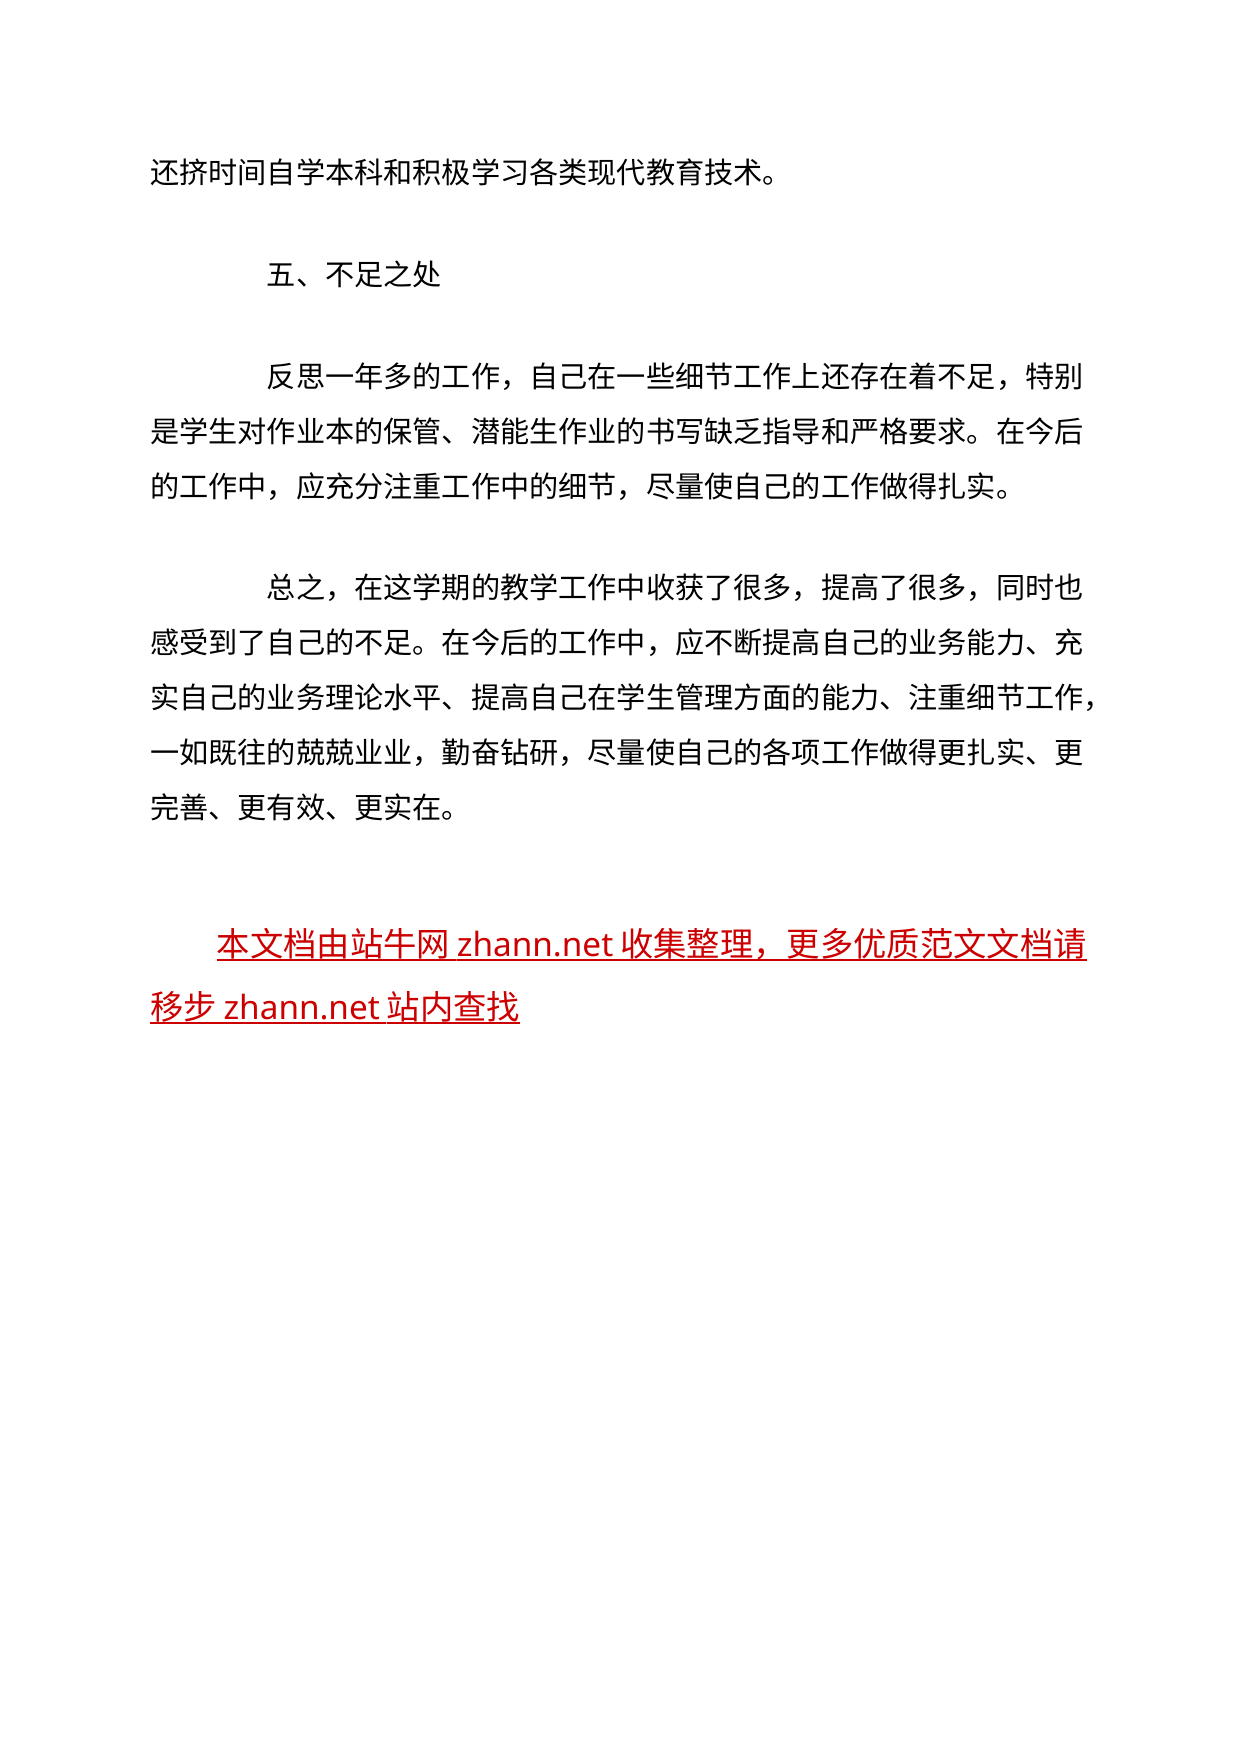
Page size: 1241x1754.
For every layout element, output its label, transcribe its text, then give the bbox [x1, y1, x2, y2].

text 反思一年多的工作，自己在一些细节工作上还存在着不足，特别是学生对作业本的保管、潜能生作业的书写缺乏指导和严格要求。在今后的工作中，应充分注重工作中的细节，尽量使自己的工作做得扎实。 [150, 353, 1090, 506]
text 五、不足之处 [150, 252, 1090, 294]
text 总之，在这学期的教学工作中收获了很多，提高了很多，同时也感受到了自己的不足。在今后的工作中，应不断提高自己的业务能力、充实自己的业务理论水平、提高自己在学生管理方面的能力、注重细节工作，一如既往的兢兢业业，勤奋钻研，尽量使自己的各项工作做得更扎实、更完善、更有效、更实在。 [150, 565, 1090, 827]
text 本文档由站牛网zhann.net收集整理，更多优质范文文档请移步zhann.net站内查找 [150, 918, 1090, 1029]
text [150, 150, 1090, 192]
